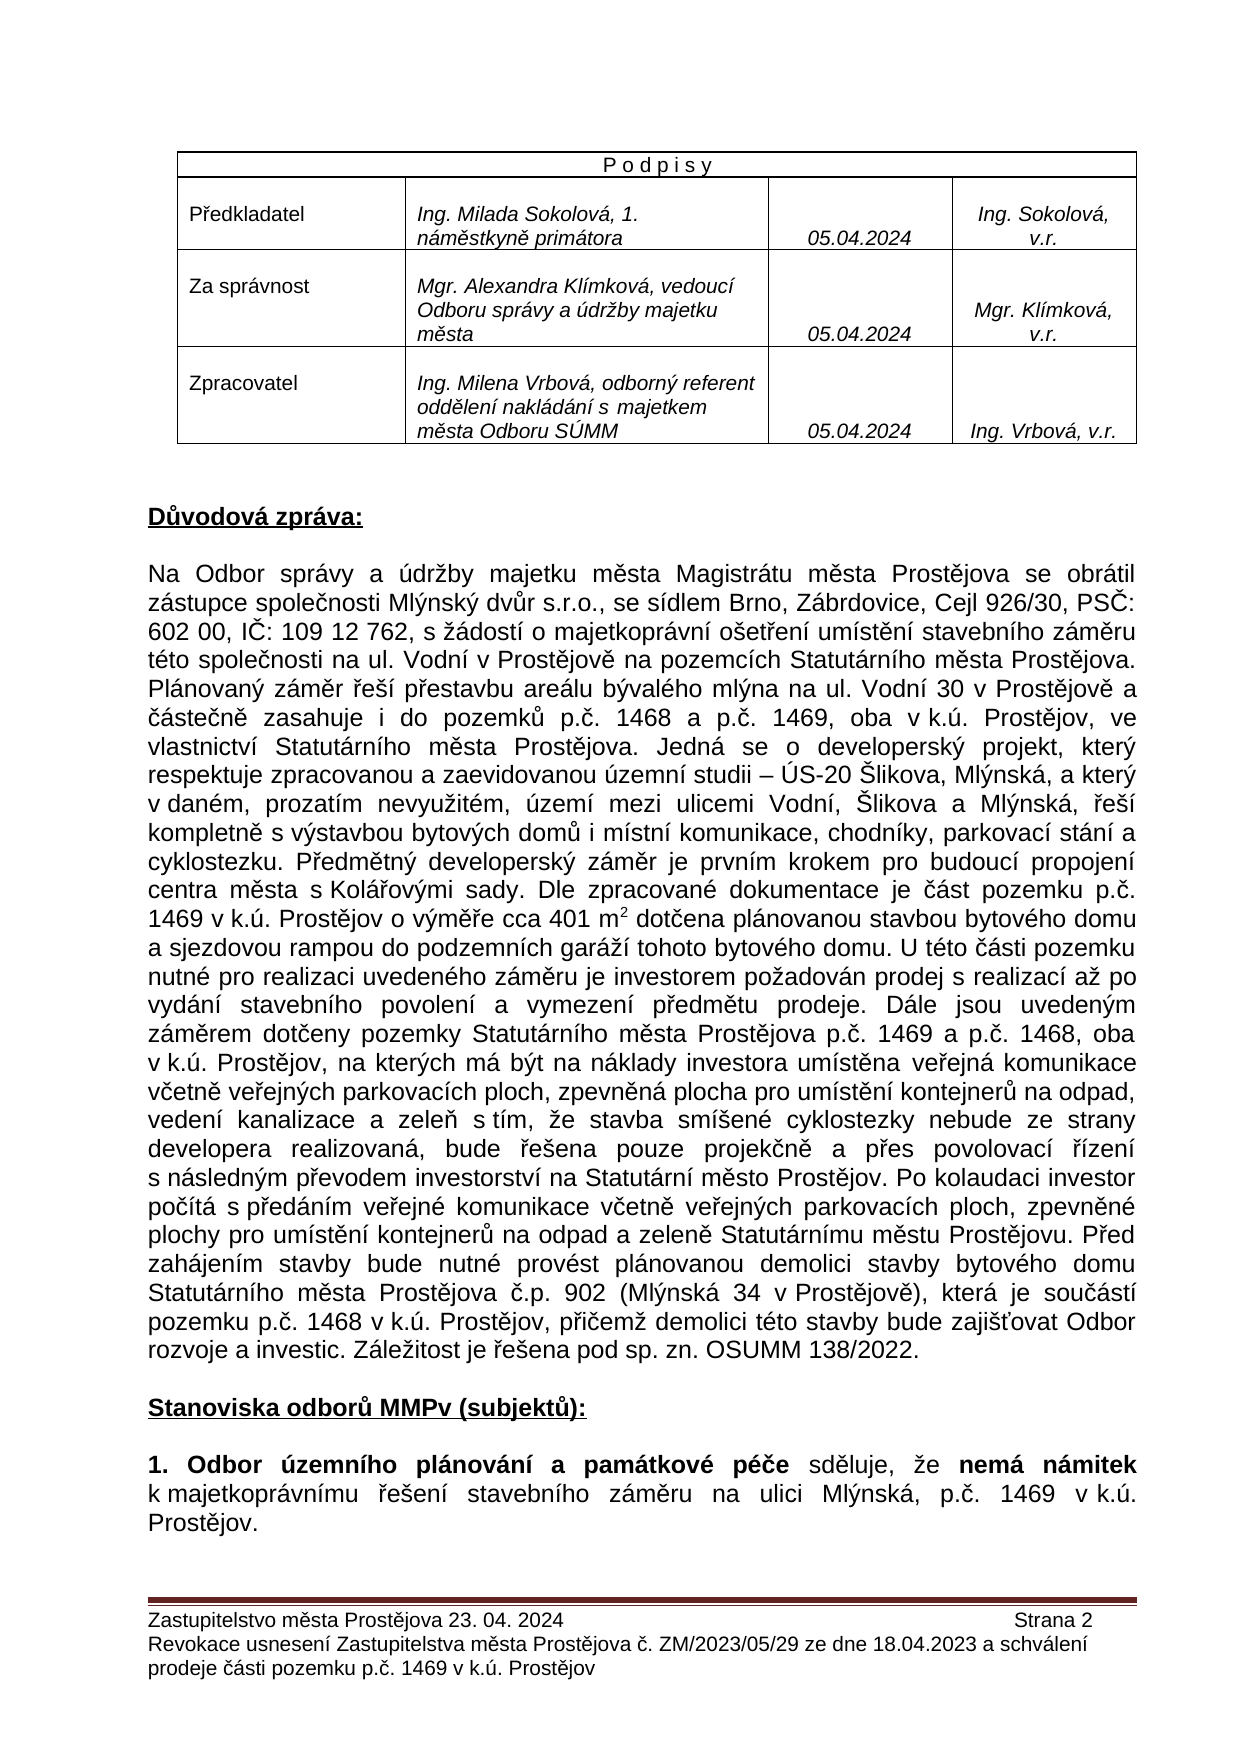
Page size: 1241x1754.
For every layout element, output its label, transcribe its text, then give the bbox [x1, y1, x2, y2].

table_cell Ing. Sokolová, v.r. [953, 178, 1136, 249]
text Na Odbor správy a údržby majetku města Magistrátu města Prostějova se obrátil zástupce společnosti Mlýnský dvůr s.r.o., se sídlem Brno, Zábrdovice, Cejl 926/30, PSČ: 602 00, IČ: 109 12 762, s žádostí o majetkoprávní ošetření umístění stavebního záměru této společnosti na ul. Vodní v Prostějově na pozemcích Statutárního města Prostějova. Plánovaný záměr řeší přestavbu areálu bývalého mlýna na ul. Vodní 30 v Prostějově a částečně zasahuje i do pozemků p.č. 1468 a p.č. 1469, oba v k.ú. Prostějov, ve vlastnictví Statutárního města Prostějova. Jedná se o developerský projekt, který respektuje zpracovanou a zaevidovanou územní studii – ÚS-20 Šlikova, Mlýnská, a který v daném, prozatím nevyužitém, území mezi ulicemi Vodní, Šlikova a Mlýnská, řeší kompletně s výstavbou bytových domů i místní komunikace, chodníky, parkovací stání a cyklostezku. Předmětný developerský záměr je prvním krokem pro budoucí propojení centra města s Kolářovými sady. Dle zpracované dokumentace je část pozemku p.č. 1469 v k.ú. Prostějov o výměře cca 401 m2 dotčena plánovanou stavbou bytového domu a sjezdovou rampou do podzemních garáží tohoto bytového domu. U této části pozemku nutné pro realizaci uvedeného záměru je investorem požadován prodej s realizací až po vydání stavebního povolení a vymezení předmětu prodeje. Dále jsou uvedeným záměrem dotčeny pozemky Statutárního města Prostějova p.č. 1469 a p.č. 1468, oba v k.ú. Prostějov, na kterých má být na náklady investora umístěna veřejná komunikace včetně veřejných parkovacích ploch, zpevněná plocha pro umístění kontejnerů na odpad, vedení kanalizace a zeleň s tím, že stavba smíšené cyklostezky nebude ze strany developera realizovaná, bude řešena pouze projekčně a přes povolovací řízení s následným převodem investorství na Statutární město Prostějov. Po kolaudaci investor počítá s předáním veřejné komunikace včetně veřejných parkovacích ploch, zpevněné plochy pro umístění kontejnerů na odpad a zeleně Statutárnímu městu Prostějovu. Před zahájením stavby bude nutné provést plánovanou demolici stavby bytového domu Statutárního města Prostějova č.p. 902 (Mlýnská 34 v Prostějově), která je součástí pozemku p.č. 1468 v k.ú. Prostějov, přičemž demolici této stavby bude zajišťovat Odbor rozvoje a investic. Záležitost je řešena pod sp. zn. OSUMM 138/2022. [148, 559, 1137, 1364]
text 1. Odbor územního plánování a památkové péče sděluje, že nemá námitek k majetkoprávnímu řešení stavebního záměru na ulici Mlýnská, p.č. 1469 v k.ú. Prostějov. [148, 1450, 1137, 1537]
table_cell Ing. Vrbová, v.r. [953, 347, 1136, 443]
table_cell Ing. Milena Vrbová, odborný referent oddělení nakládání s majetkem města Odboru SÚMM [406, 347, 768, 443]
text Stanoviska odborů MMPv (subjektů): [148, 1393, 1137, 1422]
table_cell Mgr. Alexandra Klímková, vedoucí Odboru správy a údržby majetku města [406, 250, 768, 346]
table_cell Ing. Milada Sokolová, 1. náměstkyně primátora [406, 178, 768, 249]
text Důvodová zpráva: [148, 502, 1137, 530]
table_cell 05.04.2024 [769, 250, 952, 346]
table_cell Zpracovatel [178, 347, 405, 443]
table_cell 05.04.2024 [769, 178, 952, 249]
table_cell Mgr. Klímková, v.r. [953, 250, 1136, 346]
table_cell Předkladatel [178, 178, 405, 249]
table_cell Za správnost [178, 250, 405, 346]
table_header P o d p i s y [178, 153, 1136, 176]
table_cell 05.04.2024 [769, 347, 952, 443]
